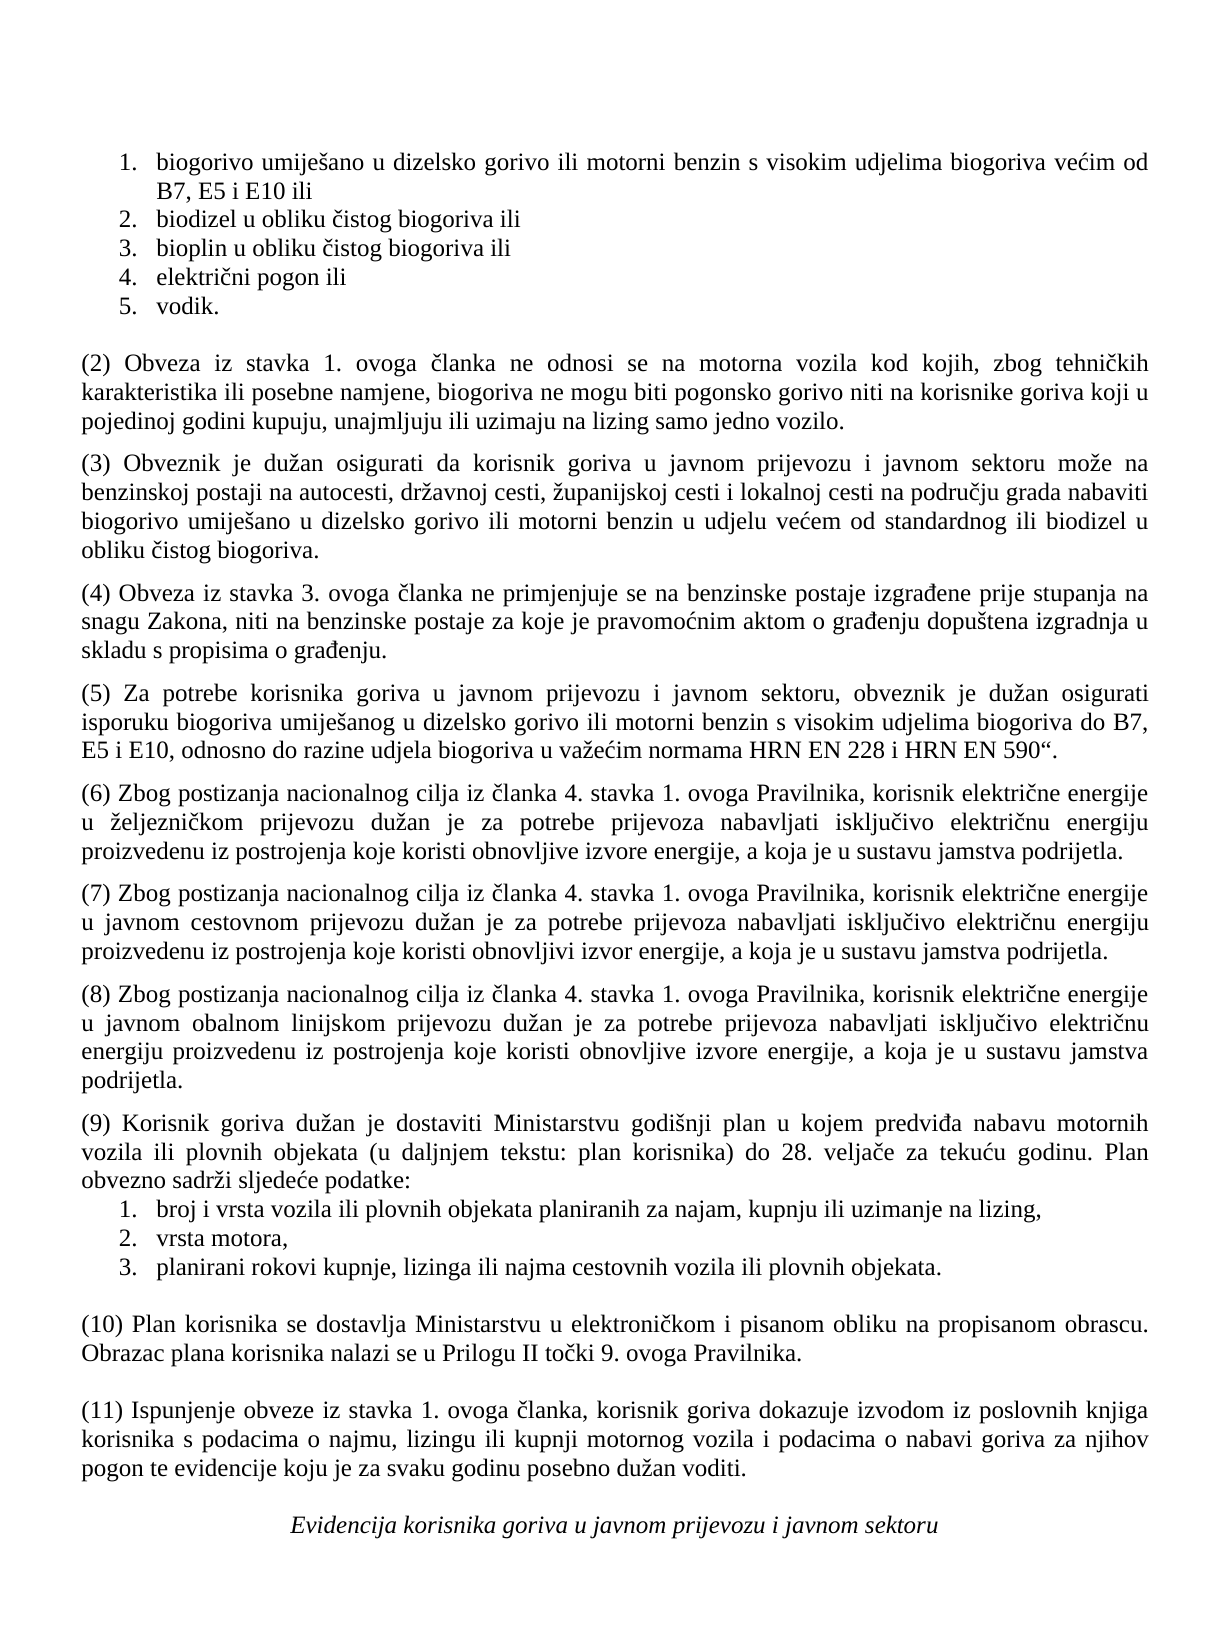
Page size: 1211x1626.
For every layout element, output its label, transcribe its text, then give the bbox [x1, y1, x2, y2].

list bioplin u obliku čistog biogoriva ili [119, 233, 1150, 262]
list električni pogon ili [119, 262, 1150, 291]
text (11) Ispunjenje obveze iz stavka 1. ovoga članka, korisnik goriva dokazuje izvodom iz poslovnih knjiga korisnika s podacima o najmu, lizingu ili kupnji motornog vozila i podacima o nabavi goriva za njihov pogon te evidencije koju je za svaku godinu posebno dužan voditi. [81, 1395, 1150, 1482]
text Evidencija korisnika goriva u javnom prijevozu i javnom sektoru [81, 1510, 1150, 1539]
text (10) Plan korisnika se dostavlja Ministarstvu u elektroničkom i pisanom obliku na propisanom obrascu. Obrazac plana korisnika nalazi se u Prilogu II točki 9. ovoga Pravilnika. [81, 1309, 1150, 1367]
text (5) Za potrebe korisnika goriva u javnom prijevozu i javnom sektoru, obveznik je dužan osigurati isporuku biogoriva umiješanog u dizelsko gorivo ili motorni benzin s visokim udjelima biogoriva do B7, E5 i E10, odnosno do razine udjela biogoriva u važećim normama HRN EN 228 i HRN EN 590“. [81, 678, 1150, 764]
list biogorivo umiješano u dizelsko gorivo ili motorni benzin s visokim udjelima biogoriva većim od B7, E5 i E10 ili [119, 147, 1150, 204]
list planirani rokovi kupnje, lizinga ili najma cestovnih vozila ili plovnih objekata. [119, 1252, 1150, 1280]
text (4) Obveza iz stavka 3. ovoga članka ne primjenjuje se na benzinske postaje izgrađene prije stupanja na snagu Zakona, niti na benzinske postaje za koje je pravomoćnim aktom o građenju dopuštena izgradnja u skladu s propisima o građenju. [81, 578, 1150, 664]
list vodik. [119, 291, 1150, 319]
text (7) Zbog postizanja nacionalnog cilja iz članka 4. stavka 1. ovoga Pravilnika, korisnik električne energije u javnom cestovnom prijevozu dužan je za potrebe prijevoza nabavljati isključivo električnu energiju proizvedenu iz postrojenja koje koristi obnovljivi izvor energije, a koja je u sustavu jamstva podrijetla. [81, 878, 1150, 965]
list vrsta motora, [119, 1223, 1150, 1252]
list broj i vrsta vozila ili plovnih objekata planiranih za najam, kupnju ili uzimanje na lizing, [119, 1194, 1150, 1223]
list biodizel u obliku čistog biogoriva ili [119, 204, 1150, 233]
text (6) Zbog postizanja nacionalnog cilja iz članka 4. stavka 1. ovoga Pravilnika, korisnik električne energije u željezničkom prijevozu dužan je za potrebe prijevoza nabavljati isključivo električnu energiju proizvedenu iz postrojenja koje koristi obnovljive izvore energije, a koja je u sustavu jamstva podrijetla. [81, 778, 1150, 864]
text (8) Zbog postizanja nacionalnog cilja iz članka 4. stavka 1. ovoga Pravilnika, korisnik električne energije u javnom obalnom linijskom prijevozu dužan je za potrebe prijevoza nabavljati isključivo električnu energiju proizvedenu iz postrojenja koje koristi obnovljive izvore energije, a koja je u sustavu jamstva podrijetla. [81, 979, 1150, 1094]
text (3) Obveznik je dužan osigurati da korisnik goriva u javnom prijevozu i javnom sektoru može na benzinskoj postaji na autocesti, državnoj cesti, županijskoj cesti i lokalnoj cesti na području grada nabaviti biogorivo umiješano u dizelsko gorivo ili motorni benzin u udjelu većem od standardnog ili biodizel u obliku čistog biogoriva. [81, 448, 1150, 563]
text (2) Obveza iz stavka 1. ovoga članka ne odnosi se na motorna vozila kod kojih, zbog tehničkih karakteristika ili posebne namjene, biogoriva ne mogu biti pogonsko gorivo niti na korisnike goriva koji u pojedinoj godini kupuju, unajmljuju ili uzimaju na lizing samo jedno vozilo. [81, 348, 1150, 434]
text (9) Korisnik goriva dužan je dostaviti Ministarstvu godišnji plan u kojem predviđa nabavu motornih vozila ili plovnih objekata (u daljnjem tekstu: plan korisnika) do 28. veljače za tekuću godinu. Plan obvezno sadrži sljedeće podatke: [81, 1108, 1150, 1194]
